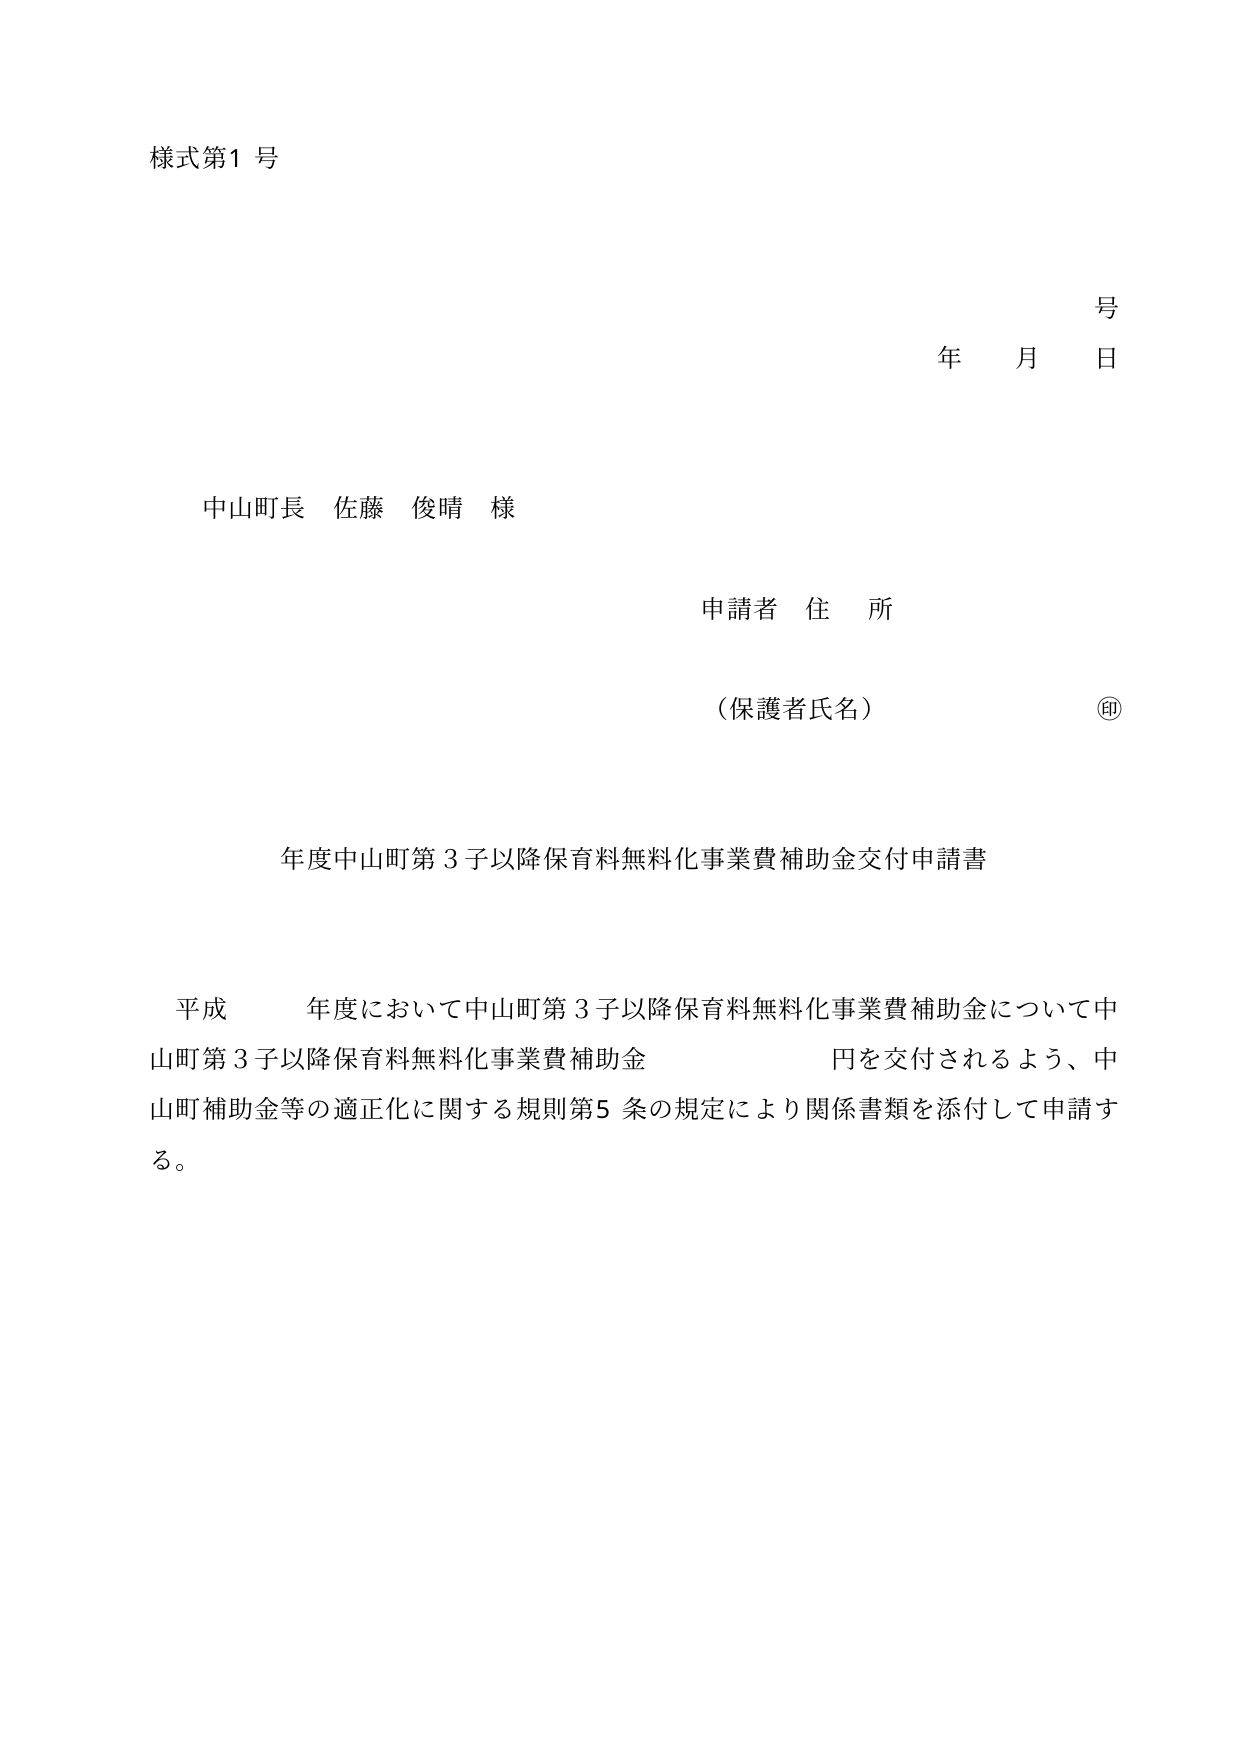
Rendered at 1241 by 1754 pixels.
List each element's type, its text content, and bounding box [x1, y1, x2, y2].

text 中山町長 佐藤 俊晴 様 [149, 482, 1121, 532]
text 年 月 日 [149, 332, 1121, 382]
text 年度中山町第３子以降保育料無料化事業費補助金交付申請書 [149, 833, 1121, 883]
text 様式第1号 [149, 131, 1121, 181]
text 号 [149, 282, 1121, 332]
text （保護者氏名） ㊞ [149, 682, 1180, 732]
text 申請者 住所 [149, 582, 1015, 632]
text 平成 年度において中山町第３子以降保育料無料化事業費補助金について中山町第３子以降保育料無料化事業費補助金 円を交付されるよう、中山町補助金等の適正化に関する規則第5条の規定により関係書類を添付して申請する。 [149, 983, 1121, 1183]
